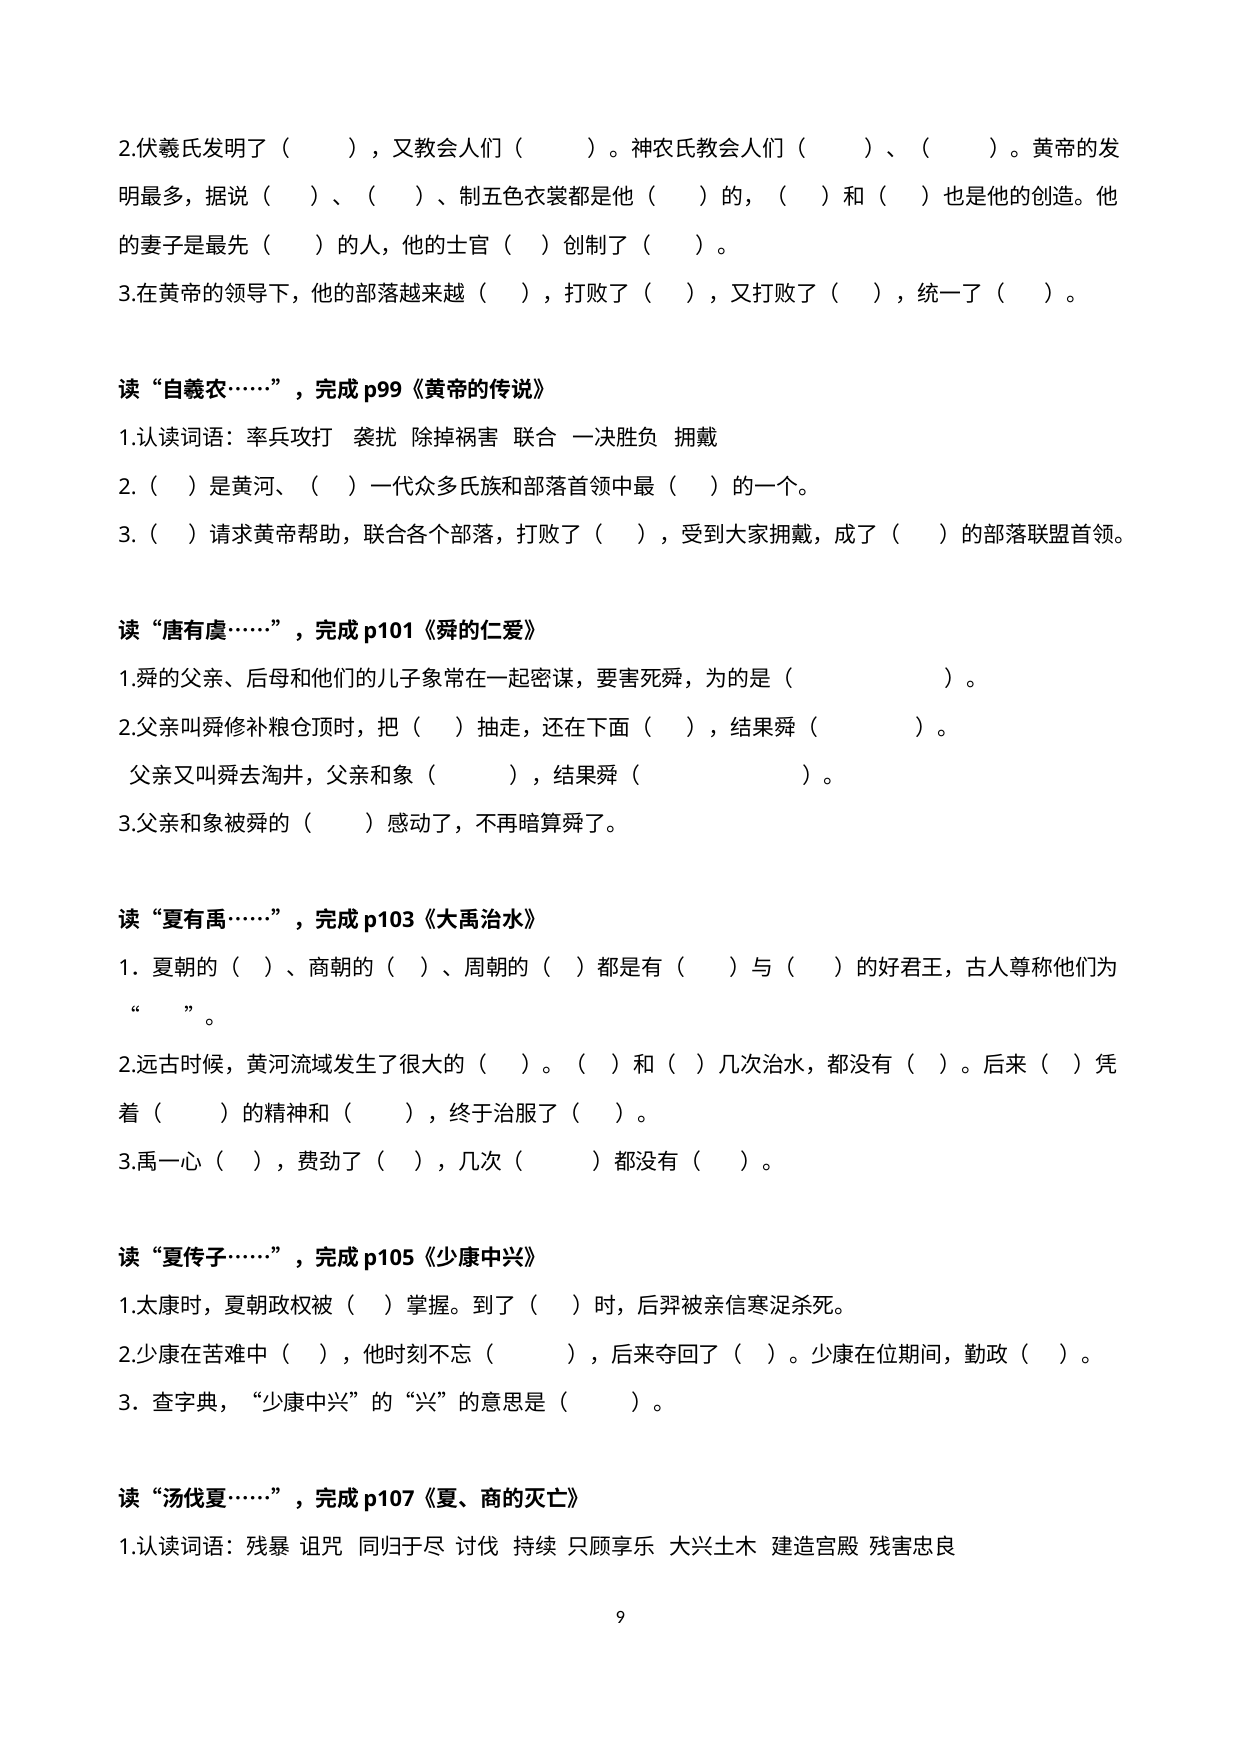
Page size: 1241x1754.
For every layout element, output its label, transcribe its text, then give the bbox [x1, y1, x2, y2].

text 读“夏传子……”，完成p105《少康中兴》 [118, 1240, 1122, 1272]
text 读“唐有虞……”，完成p101《舜的仁爱》 [118, 612, 1122, 645]
text 3．查字典，“少康中兴”的“兴”的意思是（ ）。 [118, 1385, 1122, 1417]
text 2.远古时候，黄河流域发生了很大的（ ）。（ ）和（ ）几次治水，都没有（ ）。后来（ ）凭着（ ）的精神和（ ），终于治服了（ ）。 [118, 1047, 1122, 1128]
text 3.（ ）请求黄帝帮助，联合各个部落，打败了（ ），受到大家拥戴，成了（ ）的部落联盟首领。 [118, 517, 1122, 549]
text 1.太康时，夏朝政权被（ ）掌握。到了（ ）时，后羿被亲信寒浞杀死。 [118, 1288, 1122, 1321]
text 读“汤伐夏……”，完成p107《夏、商的灭亡》 [118, 1481, 1122, 1513]
text 读“夏有禹……”，完成p103《大禹治水》 [118, 902, 1122, 934]
text 3.禹一心（ ），费劲了（ ），几次（ ）都没有（ ）。 [118, 1144, 1122, 1177]
text 2.少康在苦难中（ ），他时刻不忘（ ），后来夺回了（ ）。少康在位期间，勤政（ ）。 [118, 1336, 1122, 1369]
text 父亲又叫舜去淘井，父亲和象（ ），结果舜（ ）。 [118, 757, 1122, 790]
text 2.（ ）是黄河、（ ）一代众多氏族和部落首领中最（ ）的一个。 [118, 468, 1122, 501]
text 1.认读词语：残暴 诅咒 同归于尽 讨伐 持续 只顾享乐 大兴土木 建造宫殿 残害忠良 [118, 1529, 1122, 1561]
text 1.舜的父亲、后母和他们的儿子象常在一起密谋，要害死舜，为的是（ ）。 [118, 661, 1122, 693]
text 3.在黄帝的领导下，他的部落越来越（ ），打败了（ ），又打败了（ ），统一了（ ）。 [118, 276, 1122, 308]
text 1.认读词语：率兵攻打 袭扰 除掉祸害 联合 一决胜负 拥戴 [118, 420, 1122, 453]
text 2.父亲叫舜修补粮仓顶时，把（ ）抽走，还在下面（ ），结果舜（ ）。 [118, 709, 1122, 742]
text 2.伏羲氏发明了（ ），又教会人们（ ）。神农氏教会人们（ ）、（ ）。黄帝的发明最多，据说（ ）、（ ）、制五色衣裳都是他（ ）的，（ ）和（ ）也是他的创造。他的妻子是最先（ ）的人，他的士官（ ）创制了（ ）。 [118, 130, 1122, 260]
text 1．夏朝的（ ）、商朝的（ ）、周朝的（ ）都是有（ ）与（ ）的好君王，古人尊称他们为“ ”。 [118, 950, 1122, 1031]
text 读“自羲农……”，完成p99《黄帝的传说》 [118, 372, 1122, 404]
text 3.父亲和象被舜的（ ）感动了，不再暗算舜了。 [118, 806, 1122, 838]
